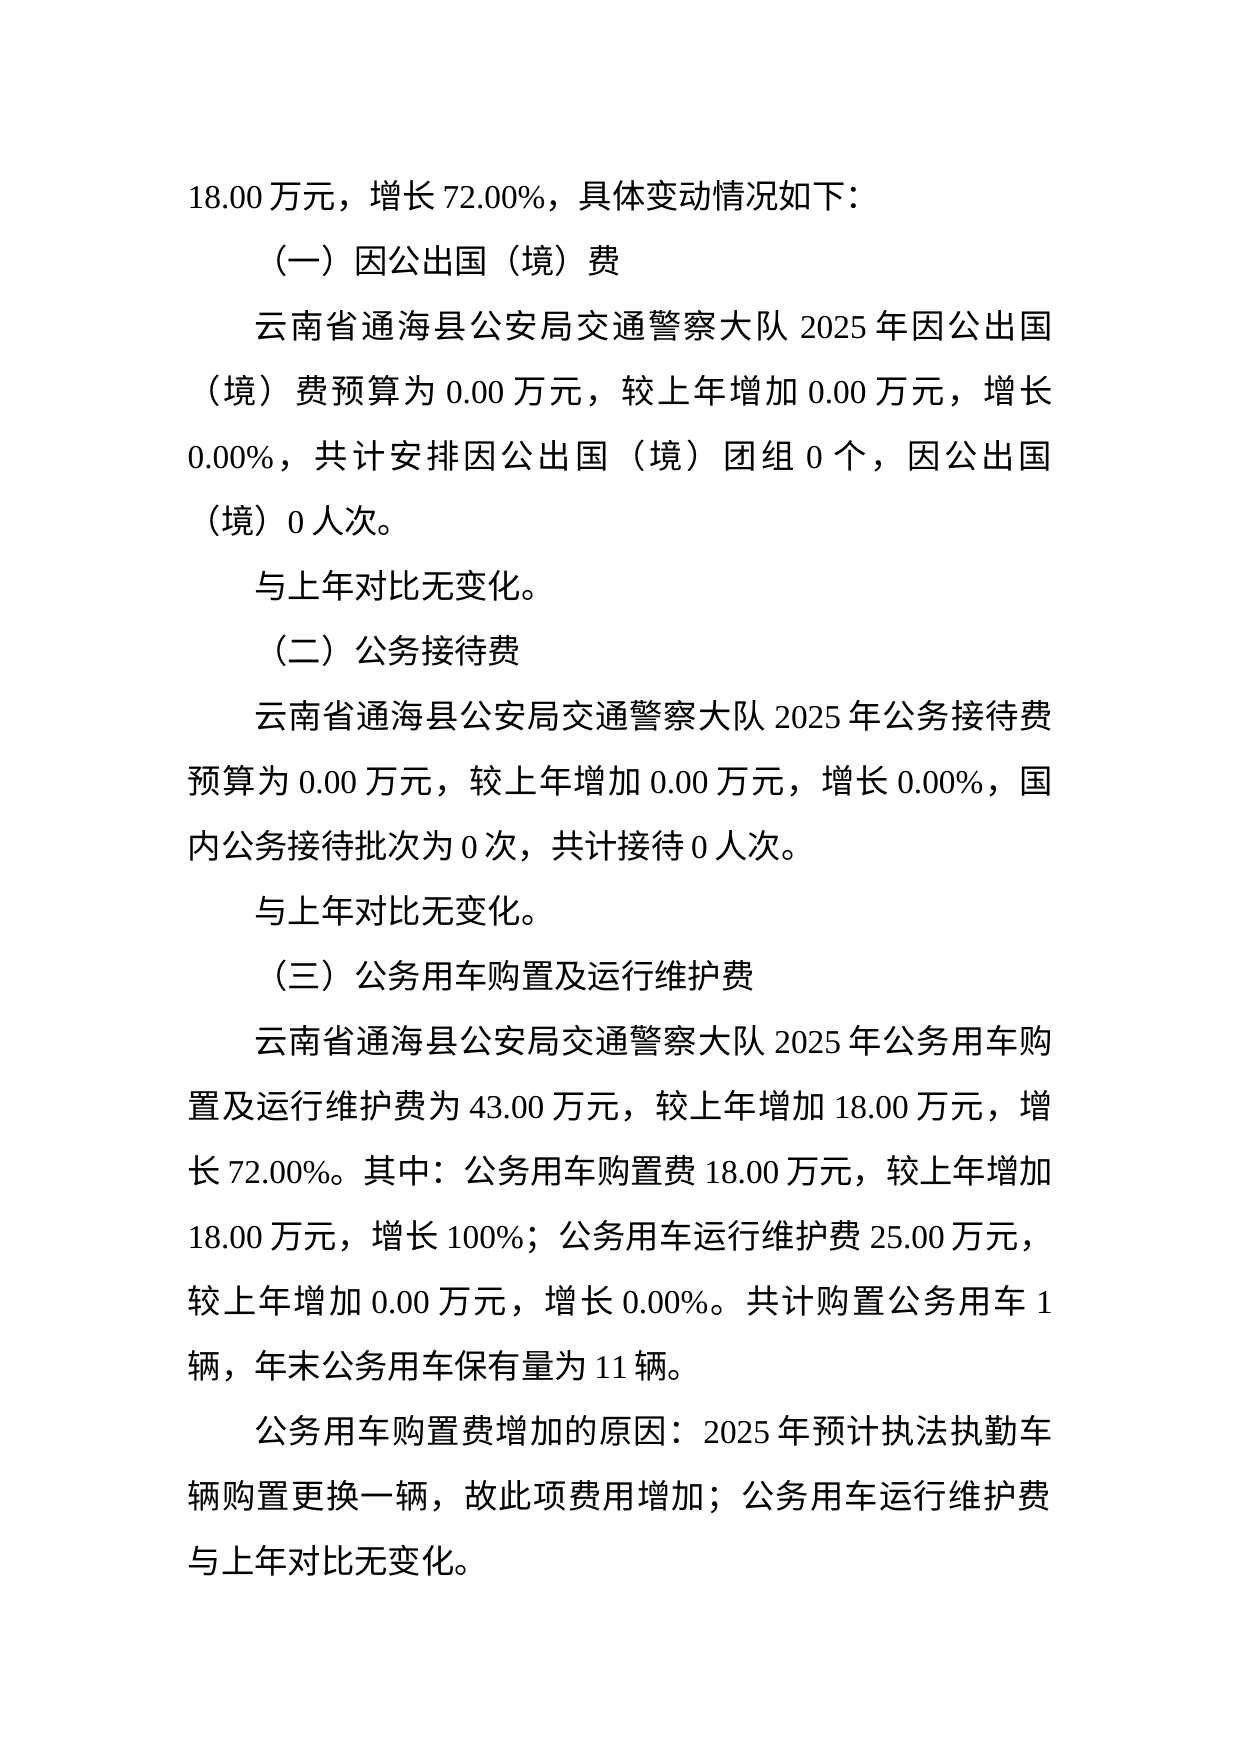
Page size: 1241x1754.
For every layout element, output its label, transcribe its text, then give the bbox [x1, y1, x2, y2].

text 云南省通海县公安局交通警察大队2025年因公出国（境）费预算为0.00万元，较上年增加0.00万元，增长0.00%，共计安排因公出国（境）团组0个，因公出国（境）0人次。 [187, 292, 1053, 552]
text 与上年对比无变化。 [187, 877, 1053, 942]
text 公务用车购置费增加的原因：2025年预计执法执勤车辆购置更换一辆，故此项费用增加；公务用车运行维护费与上年对比无变化。 [187, 1397, 1053, 1592]
text 与上年对比无变化。 [187, 552, 1053, 617]
text 云南省通海县公安局交通警察大队2025年公务用车购置及运行维护费为43.00万元，较上年增加18.00万元，增长72.00%。其中：公务用车购置费18.00万元，较上年增加18.00万元，增长100%；公务用车运行维护费25.00万元，较上年增加0.00万元，增长0.00%。共计购置公务用车1辆，年末公务用车保有量为11辆。 [187, 1007, 1053, 1397]
text 云南省通海县公安局交通警察大队2025年公务接待费预算为0.00万元，较上年增加0.00万元，增长0.00%，国内公务接待批次为0次，共计接待0人次。 [187, 682, 1053, 877]
text （二）公务接待费 [187, 617, 1053, 682]
text （三）公务用车购置及运行维护费 [187, 942, 1053, 1007]
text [187, 162, 1053, 227]
text （一）因公出国（境）费 [187, 227, 1053, 292]
